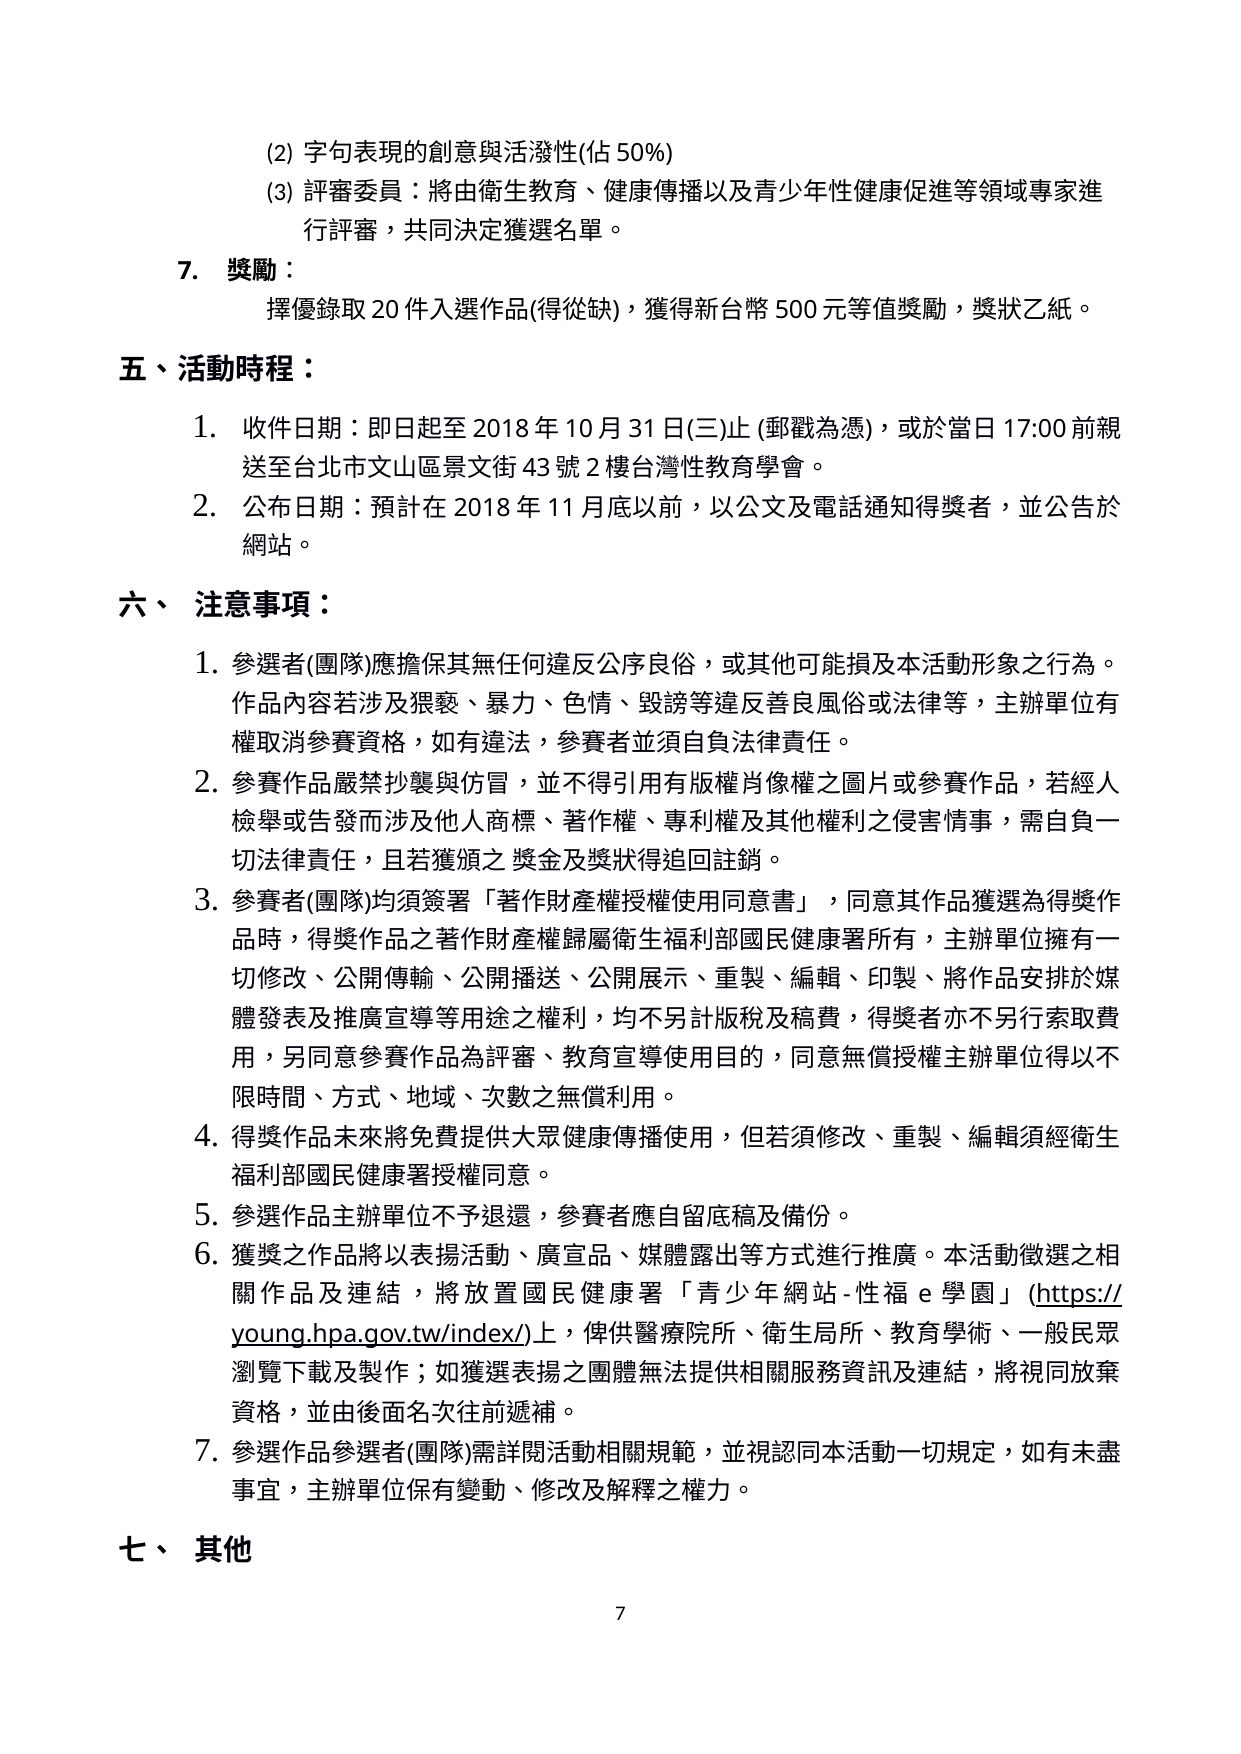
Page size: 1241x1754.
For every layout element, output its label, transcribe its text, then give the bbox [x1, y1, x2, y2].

list 獲獎之作品將以表揚活動、廣宣品、媒體露出等方式進行推廣。本活動徵選之相關作品及連結，將放置國民健康署「青少年網站-性福e學園」(https://young.hpa.gov.tw/index/)上，俾供醫療院所、衛生局所、教育學術、一般民眾瀏覽下載及製作；如獲選表揚之團體無法提供相關服務資訊及連結，將視同放棄資格，並由後面名次往前遞補。 [194, 1233, 1122, 1430]
list 獎勵： [177, 249, 1122, 288]
list 參賽者(團隊)均須簽署「著作財產權授權使用同意書」，同意其作品獲選為得奬作品時，得奬作品之著作財產權歸屬衛生福利部國民健康署所有，主辦單位擁有一切修改、公開傳輸、公開播送、公開展示、重製、編輯、印製、將作品安排於媒體發表及推廣宣導等用途之權利，均不另計版稅及稿費，得奬者亦不另行索取費用，另同意參賽作品為評審、教育宣導使用目的，同意無償授權主辦單位得以不限時間、方式、地域、次數之無償利用。 [194, 879, 1122, 1115]
list 活動時程： [118, 327, 1122, 406]
list 參選作品主辦單位不予退還，參賽者應自留底稿及備份。 [194, 1194, 1122, 1233]
list 收件日期：即日起至2018年10月31日(三)止 (郵戳為憑)，或於當日17:00前親送至台北市文山區景文街43號2樓台灣性教育學會。 [192, 406, 1122, 485]
list 評審委員：將由衛生教育、健康傳播以及青少年性健康促進等領域專家進行評審，共同決定獲選名單。 [266, 170, 1122, 249]
list 公布日期：預計在2018年11月底以前，以公文及電話通知得獎者，並公告於網站。 [192, 485, 1122, 564]
list 注意事項： [118, 564, 1122, 642]
text 擇優錄取20件入選作品(得從缺)，獲得新台幣500元等值獎勵，獎狀乙紙。 [266, 288, 1122, 327]
list 字句表現的創意與活潑性(佔50%) [266, 131, 1122, 170]
list 參賽作品嚴禁抄襲與仿冒，並不得引用有版權肖像權之圖片或參賽作品，若經人檢舉或告發而涉及他人商標、著作權、專利權及其他權利之侵害情事，需自負一切法律責任，且若獲頒之 獎金及獎狀得追回註銷。 [194, 761, 1122, 879]
list 其他 [118, 1509, 1122, 1587]
list 參選者(團隊)應擔保其無任何違反公序良俗，或其他可能損及本活動形象之行為。作品內容若涉及猥褻、暴力、色情、毀謗等違反善良風俗或法律等，主辦單位有權取消參賽資格，如有違法，參賽者並須自負法律責任。 [194, 642, 1122, 761]
list 得獎作品未來將免費提供大眾健康傳播使用，但若須修改、重製、編輯須經衛生福利部國民健康署授權同意。 [194, 1115, 1122, 1194]
list 參選作品參選者(團隊)需詳閱活動相關規範，並視認同本活動一切規定，如有未盡事宜，主辦單位保有變動、修改及解釋之權力。 [194, 1430, 1122, 1509]
